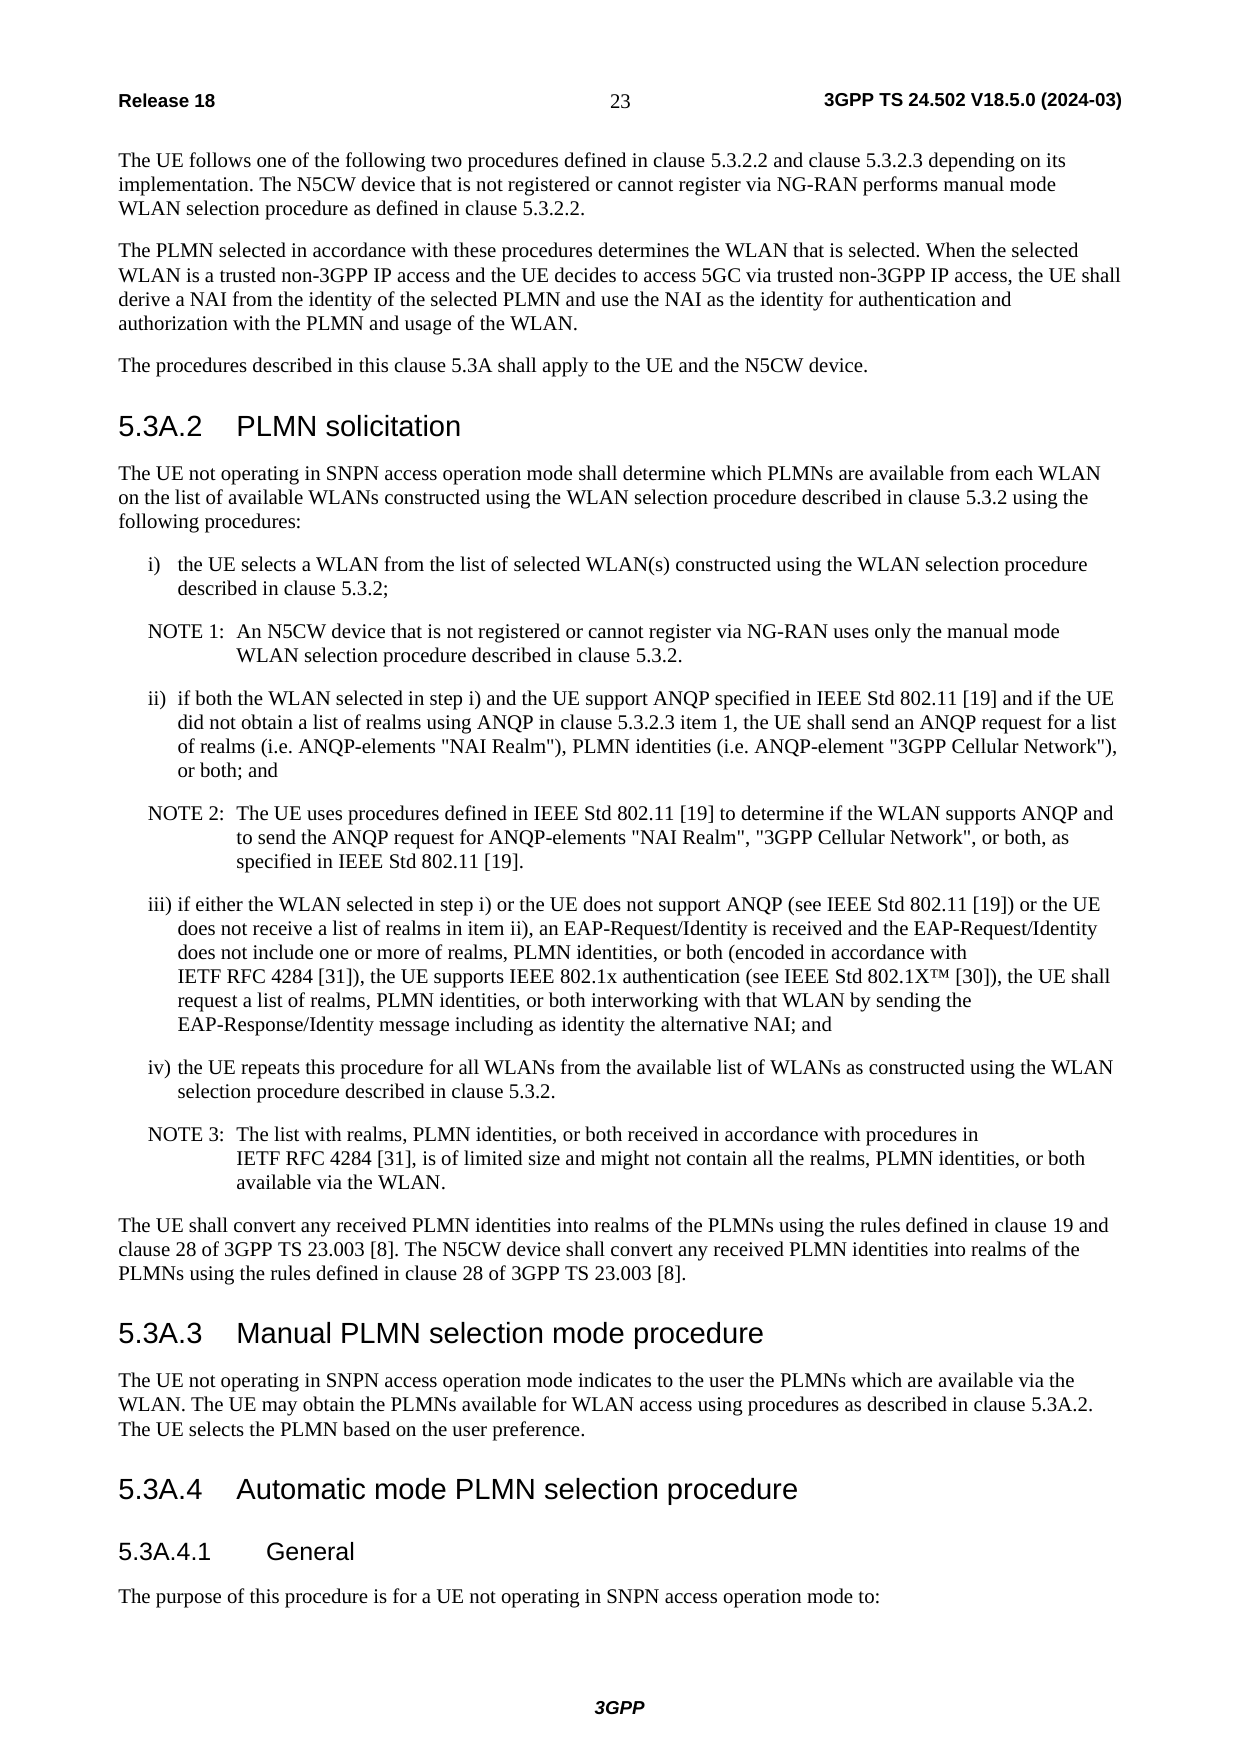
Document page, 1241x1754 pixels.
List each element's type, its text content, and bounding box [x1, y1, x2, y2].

subtitle 5.3A.4 Automatic mode PLMN selection procedure [118, 1472, 1122, 1505]
text NOTE 1: An N5CW device that is not registered or cannot register via NG-RAN uses only the manual mode WLAN selection procedure described in clause 5.3.2. [148, 619, 1122, 667]
subtitle 5.3A.4.1 General [118, 1537, 1122, 1565]
text i) the UE selects a WLAN from the list of selected WLAN(s) constructed using the WLAN selection procedure described in clause 5.3.2; [148, 552, 1122, 600]
subtitle 5.3A.2 PLMN solicitation [118, 409, 1122, 442]
text iii) if either the WLAN selected in step i) or the UE does not support ANQP (see IEEE Std 802.11 [19]) or the UE does not receive a list of realms in item ii), an EAP-Request/Identity is received and the EAP-Request/Identity does not include one or more of realms, PLMN identities, or both (encoded in accordance with IETF RFC 4284 [31]), the UE supports IEEE 802.1x authentication (see IEEE Std 802.1X™ [30]), the UE shall request a list of realms, PLMN identities, or both interworking with that WLAN by sending the EAP-Response/Identity message including as identity the alternative NAI; and [148, 892, 1122, 1036]
subtitle 5.3A.3 Manual PLMN selection mode procedure [118, 1316, 1122, 1349]
text The PLMN selected in accordance with these procedures determines the WLAN that is selected. When the selected WLAN is a trusted non-3GPP IP access and the UE decides to access 5GC via trusted non-3GPP IP access, the UE shall derive a NAI from the identity of the selected PLMN and use the NAI as the identity for authentication and authorization with the PLMN and usage of the WLAN. [118, 238, 1122, 335]
text The UE follows one of the following two procedures defined in clause 5.3.2.2 and clause 5.3.2.3 depending on its implementation. The N5CW device that is not registered or cannot register via NG-RAN performs manual mode WLAN selection procedure as defined in clause 5.3.2.2. [118, 147, 1122, 220]
text The UE not operating in SNPN access operation mode indicates to the user the PLMNs which are available via the WLAN. The UE may obtain the PLMNs available for WLAN access using procedures as described in clause 5.3A.2. The UE selects the PLMN based on the user preference. [118, 1368, 1122, 1441]
text ii) if both the WLAN selected in step i) and the UE support ANQP specified in IEEE Std 802.11 [19] and if the UE did not obtain a list of realms using ANQP in clause 5.3.2.3 item 1, the UE shall send an ANQP request for a list of realms (i.e. ANQP-elements "NAI Realm"), PLMN identities (i.e. ANQP-element "3GPP Cellular Network"), or both; and [148, 686, 1122, 782]
text The UE shall convert any received PLMN identities into realms of the PLMNs using the rules defined in clause 19 and clause 28 of 3GPP TS 23.003 [8]. The N5CW device shall convert any received PLMN identities into realms of the PLMNs using the rules defined in clause 28 of 3GPP TS 23.003 [8]. [118, 1213, 1122, 1285]
text NOTE 3: The list with realms, PLMN identities, or both received in accordance with procedures in IETF RFC 4284 [31], is of limited size and might not contain all the realms, PLMN identities, or both available via the WLAN. [148, 1122, 1122, 1194]
text iv) the UE repeats this procedure for all WLANs from the available list of WLANs as constructed using the WLAN selection procedure described in clause 5.3.2. [148, 1055, 1122, 1103]
text The UE not operating in SNPN access operation mode shall determine which PLMNs are available from each WLAN on the list of available WLANs constructed using the WLAN selection procedure described in clause 5.3.2 using the following procedures: [118, 461, 1122, 533]
text The purpose of this procedure is for a UE not operating in SNPN access operation mode to: [118, 1584, 1122, 1608]
text NOTE 2: The UE uses procedures defined in IEEE Std 802.11 [19] to determine if the WLAN supports ANQP and to send the ANQP request for ANQP-elements "NAI Realm", "3GPP Cellular Network", or both, as specified in IEEE Std 802.11 [19]. [148, 801, 1122, 873]
text The procedures described in this clause 5.3A shall apply to the UE and the N5CW device. [118, 353, 1122, 377]
